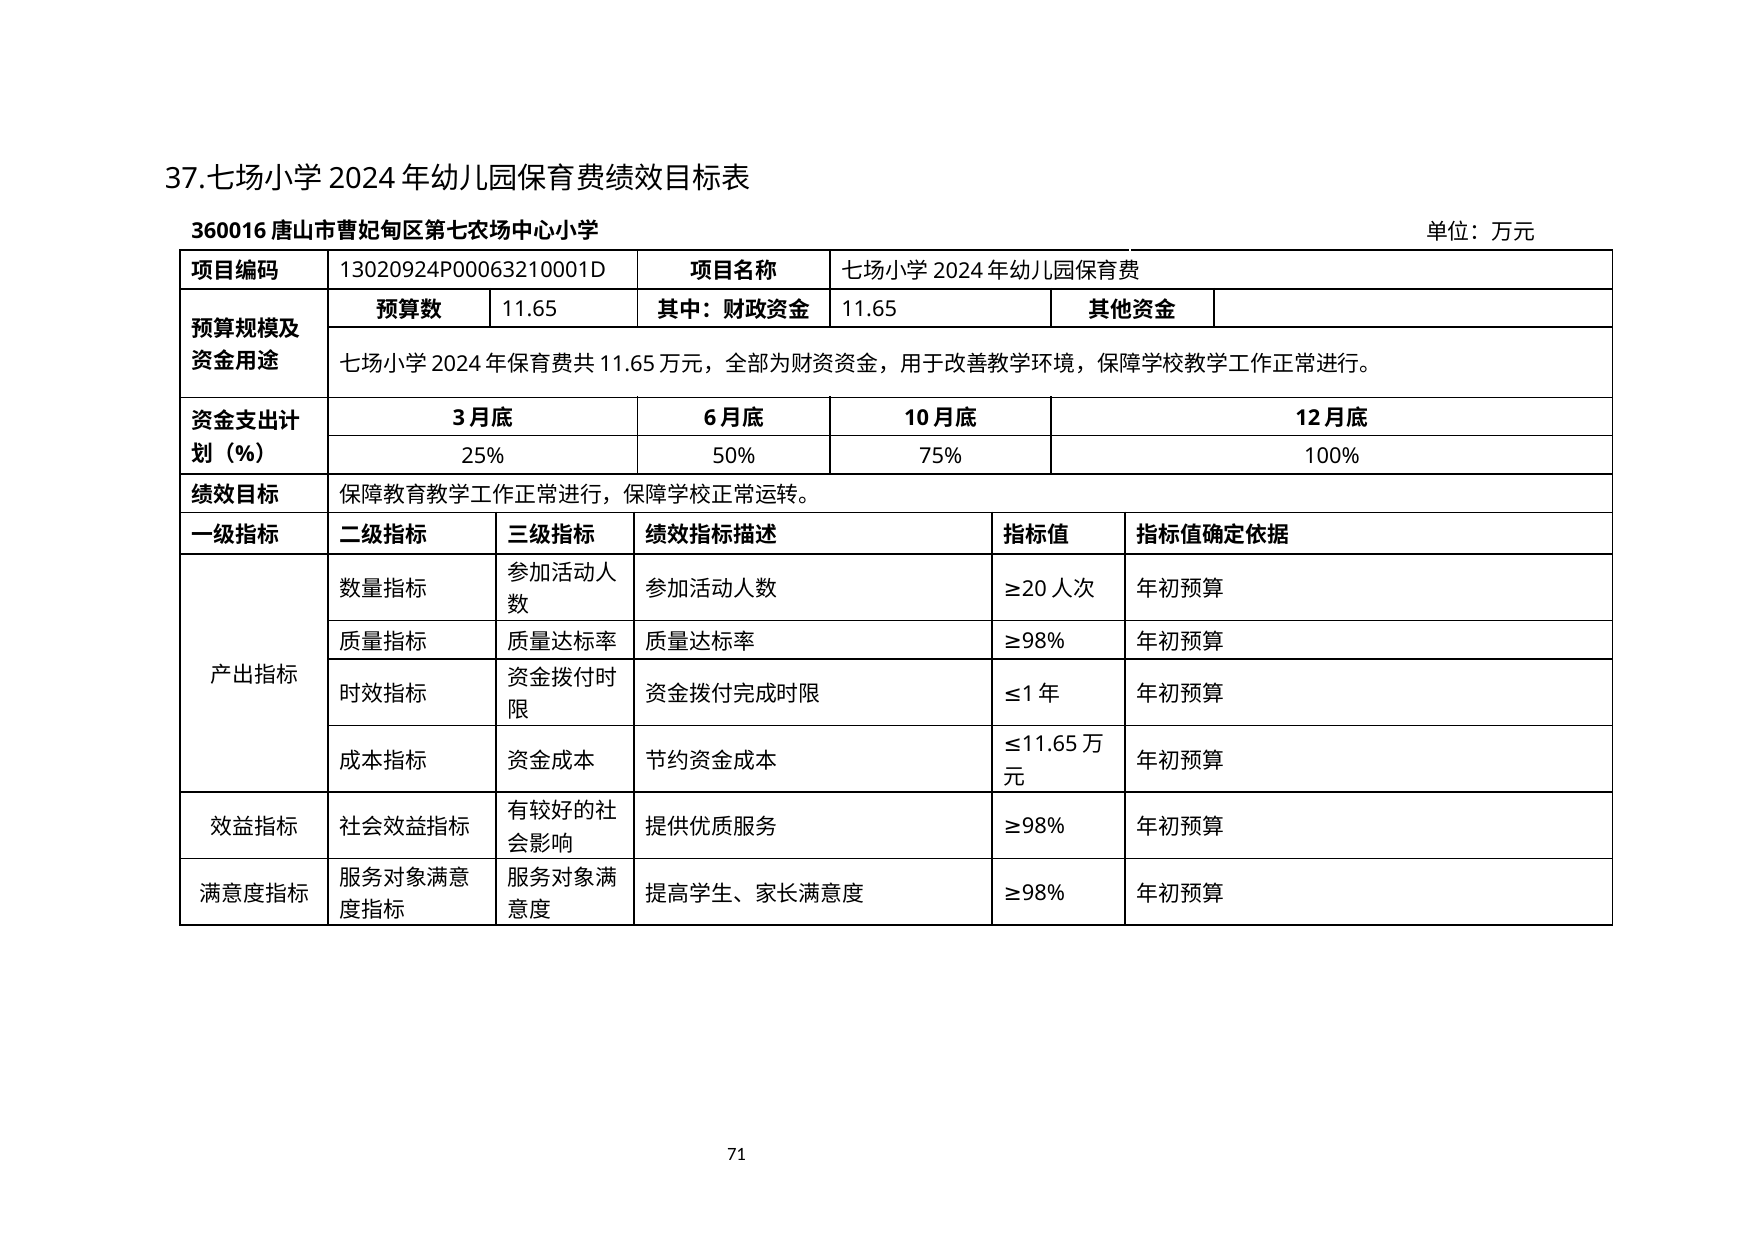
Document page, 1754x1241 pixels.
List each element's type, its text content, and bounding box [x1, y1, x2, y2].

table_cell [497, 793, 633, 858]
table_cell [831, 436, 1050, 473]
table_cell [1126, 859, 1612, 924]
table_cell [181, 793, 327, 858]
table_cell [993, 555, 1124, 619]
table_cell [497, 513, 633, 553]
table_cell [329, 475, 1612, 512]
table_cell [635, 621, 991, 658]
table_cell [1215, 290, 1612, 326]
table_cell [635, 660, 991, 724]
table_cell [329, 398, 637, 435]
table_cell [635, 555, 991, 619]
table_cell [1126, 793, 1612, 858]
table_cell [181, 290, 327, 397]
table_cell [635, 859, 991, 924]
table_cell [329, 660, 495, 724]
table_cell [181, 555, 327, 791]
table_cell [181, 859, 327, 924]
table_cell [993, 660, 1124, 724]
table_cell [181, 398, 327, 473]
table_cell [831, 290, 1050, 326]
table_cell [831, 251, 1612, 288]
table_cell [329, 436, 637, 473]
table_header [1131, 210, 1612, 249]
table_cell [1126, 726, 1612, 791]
subtitle 37.七场小学2024年幼儿园保育费绩效目标表 [106, 143, 1648, 208]
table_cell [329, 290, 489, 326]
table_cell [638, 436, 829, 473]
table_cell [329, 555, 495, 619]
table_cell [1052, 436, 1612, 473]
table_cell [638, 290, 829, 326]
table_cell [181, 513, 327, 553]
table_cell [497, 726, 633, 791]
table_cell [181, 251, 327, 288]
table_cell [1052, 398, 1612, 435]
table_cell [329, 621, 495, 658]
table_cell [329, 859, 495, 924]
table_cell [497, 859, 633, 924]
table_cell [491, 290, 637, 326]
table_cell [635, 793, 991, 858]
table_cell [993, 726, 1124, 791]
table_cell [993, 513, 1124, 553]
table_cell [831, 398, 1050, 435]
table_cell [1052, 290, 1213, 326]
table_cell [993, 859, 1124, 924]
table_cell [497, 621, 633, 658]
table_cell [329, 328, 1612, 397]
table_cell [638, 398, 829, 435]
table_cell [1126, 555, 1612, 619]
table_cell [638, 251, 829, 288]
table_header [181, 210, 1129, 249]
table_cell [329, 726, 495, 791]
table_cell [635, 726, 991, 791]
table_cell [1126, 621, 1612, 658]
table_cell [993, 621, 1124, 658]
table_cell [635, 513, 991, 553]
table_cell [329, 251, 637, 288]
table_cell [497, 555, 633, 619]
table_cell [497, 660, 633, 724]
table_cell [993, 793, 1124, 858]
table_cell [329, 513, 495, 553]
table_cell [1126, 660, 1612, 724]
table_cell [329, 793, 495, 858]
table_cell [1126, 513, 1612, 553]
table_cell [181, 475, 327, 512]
